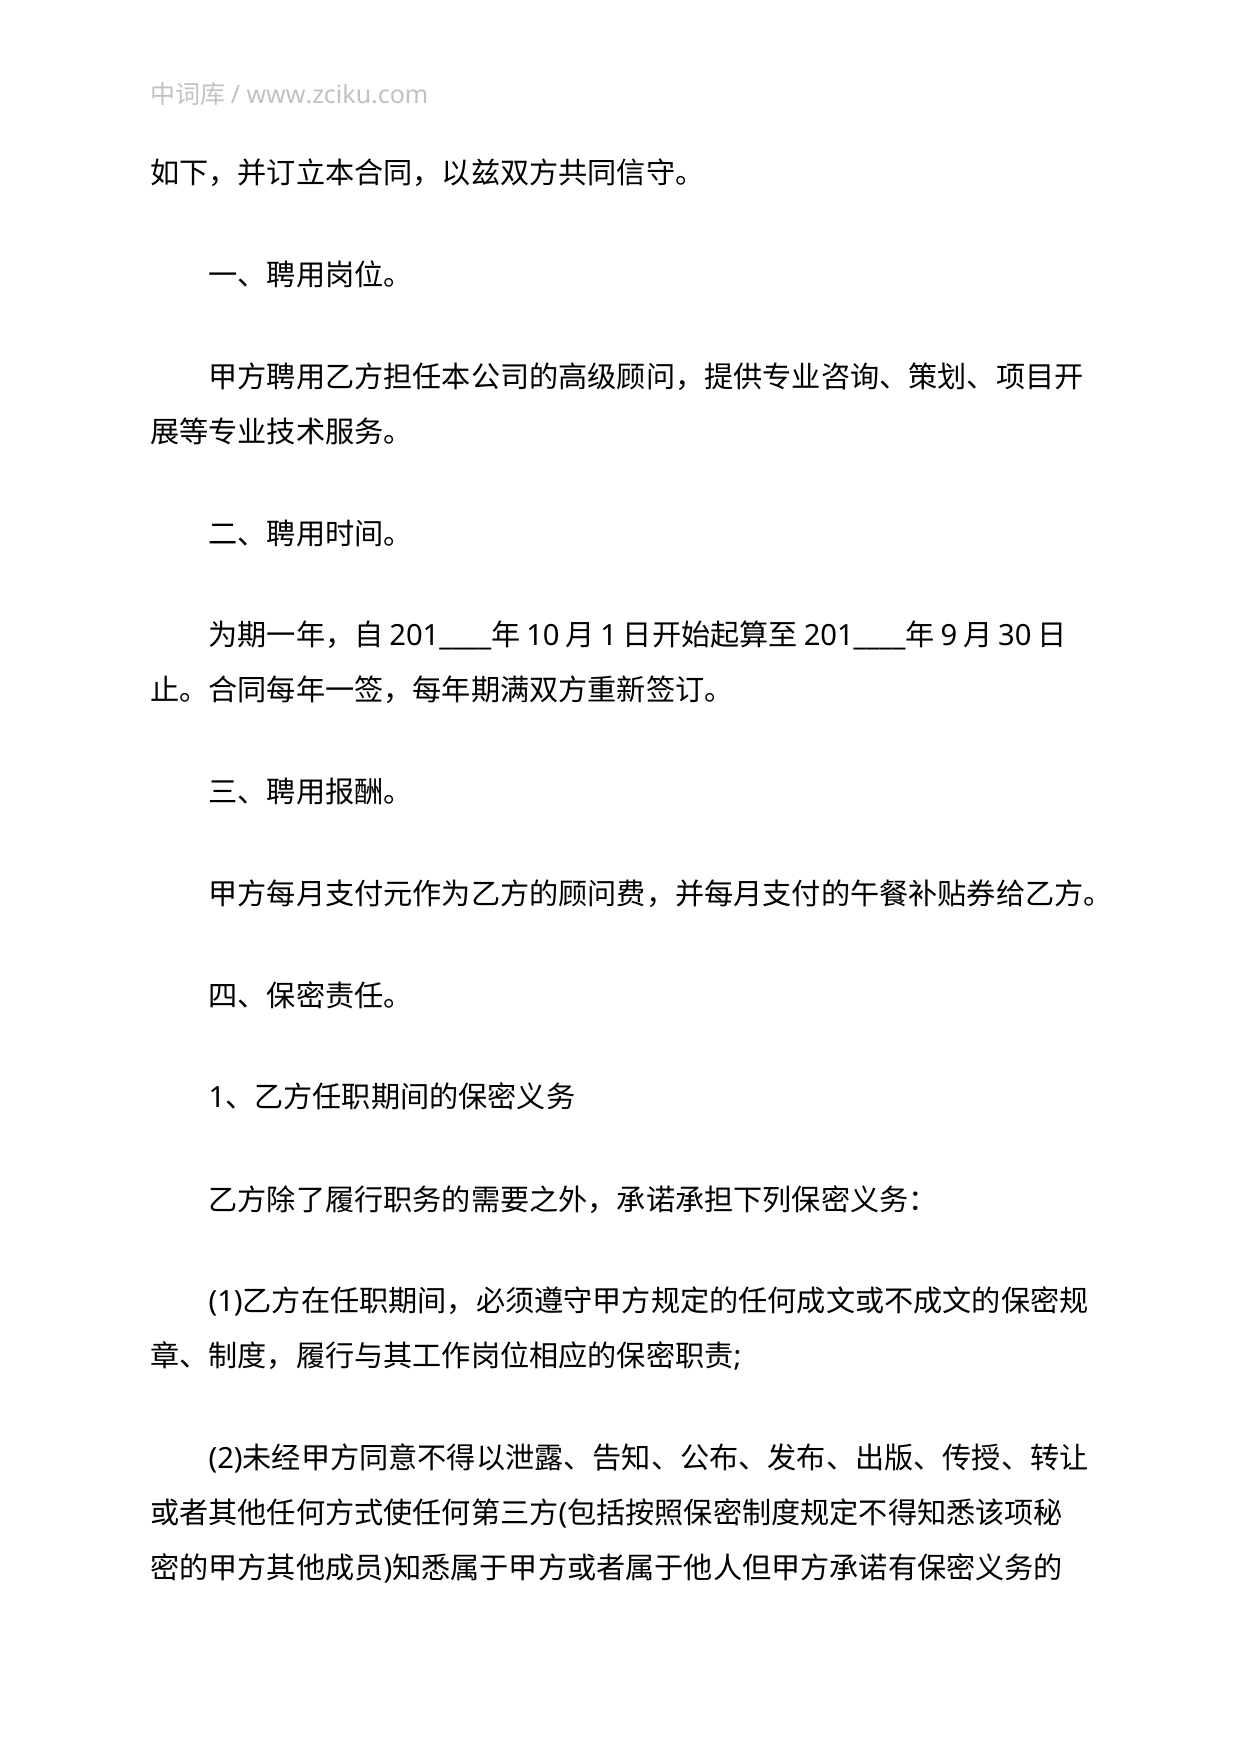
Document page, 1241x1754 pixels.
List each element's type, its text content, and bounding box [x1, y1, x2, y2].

text 二、聘用时间。 [150, 510, 1090, 552]
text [150, 1435, 1090, 1587]
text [150, 150, 1090, 192]
text 1、乙方任职期间的保密义务 [150, 1074, 1090, 1116]
text 甲方每月支付元作为乙方的顾问费，并每月支付的午餐补贴券给乙方。 [150, 871, 1090, 913]
text 一、聘用岗位。 [150, 252, 1090, 294]
text 甲方聘用乙方担任本公司的高级顾问，提供专业咨询、策划、项目开展等专业技术服务。 [150, 353, 1090, 451]
text 乙方除了履行职务的需要之外，承诺承担下列保密义务： [150, 1176, 1090, 1218]
text 四、保密责任。 [150, 972, 1090, 1014]
text 三、聘用报酬。 [150, 769, 1090, 811]
text 为期一年，自201____年10月1日开始起算至201____年9月30日止。合同每年一签，每年期满双方重新签订。 [150, 612, 1090, 709]
text (1)乙方在任职期间，必须遵守甲方规定的任何成文或不成文的保密规章、制度，履行与其工作岗位相应的保密职责; [150, 1278, 1090, 1375]
